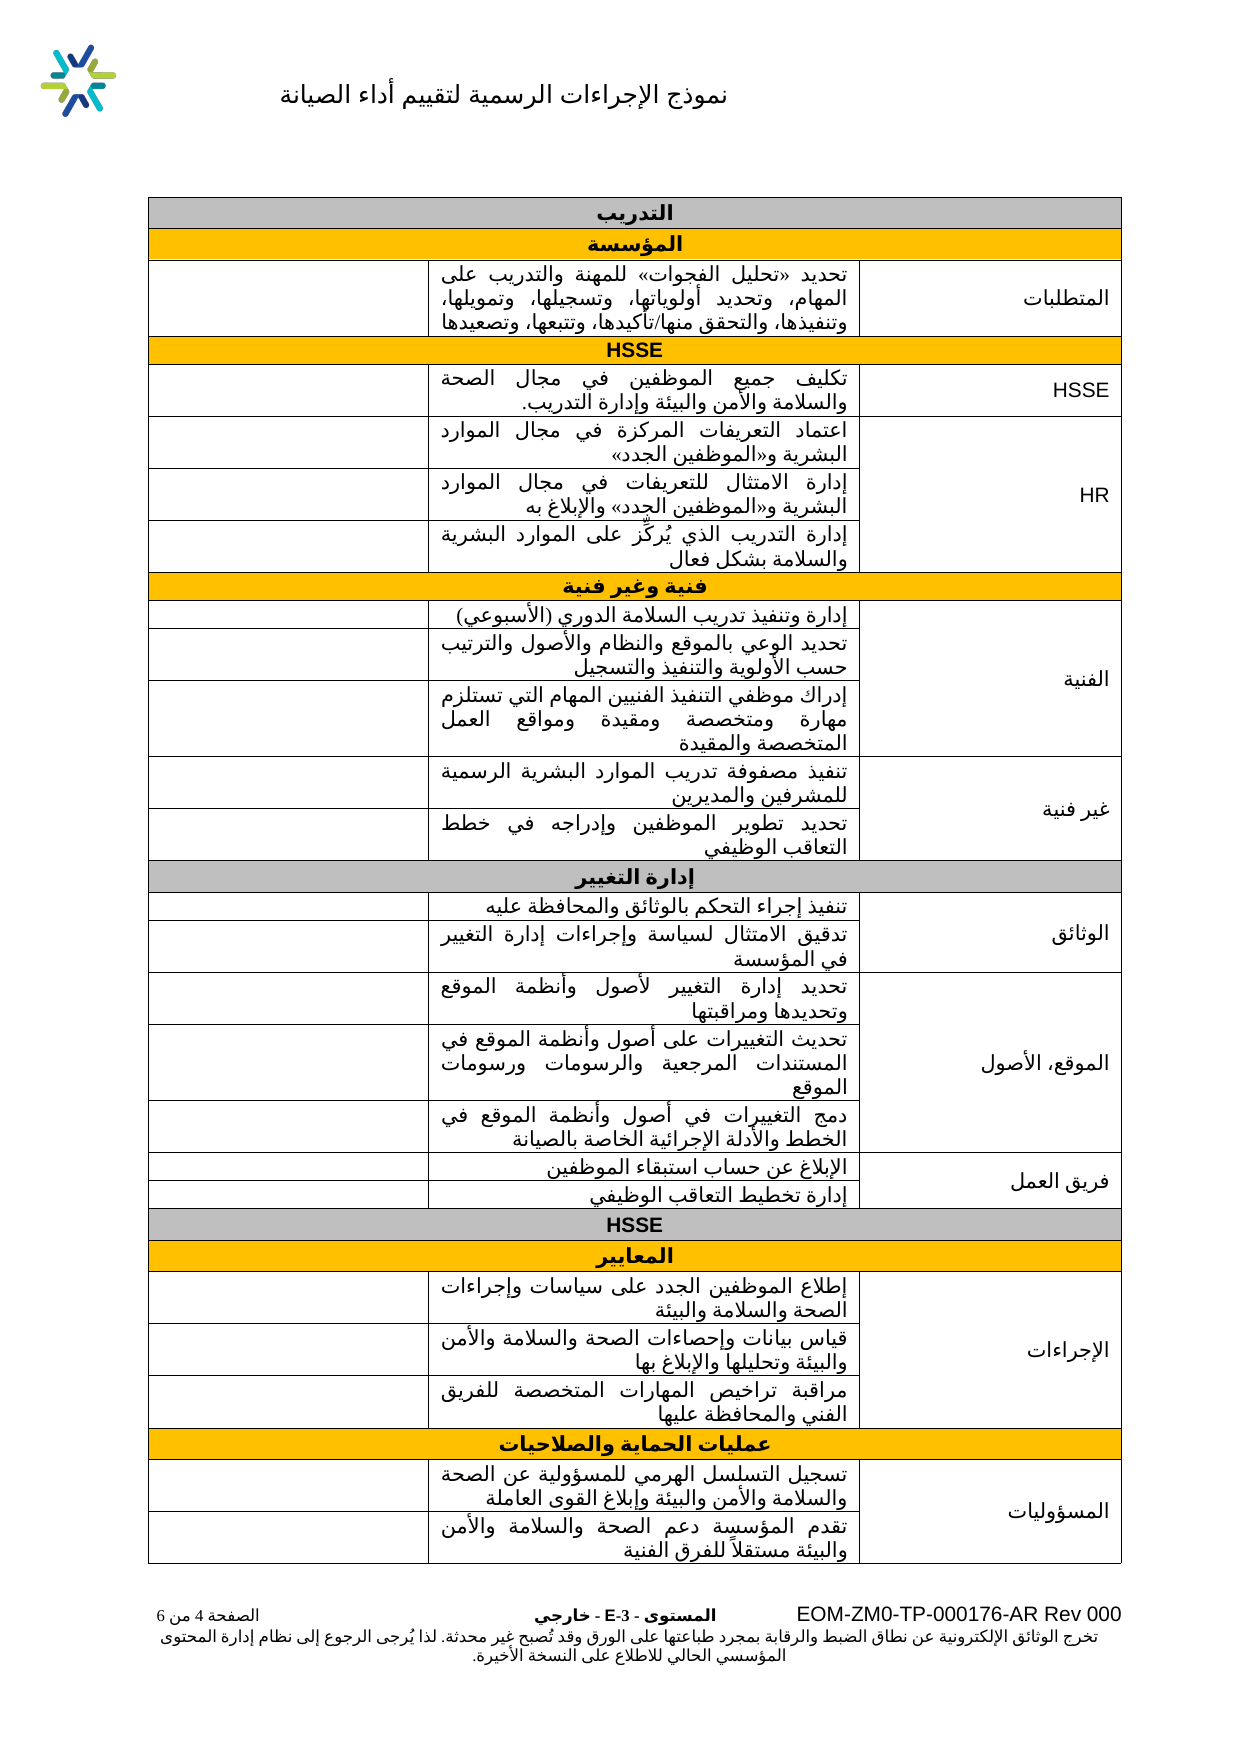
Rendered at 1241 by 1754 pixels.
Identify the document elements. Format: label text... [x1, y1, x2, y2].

table_cell تحديث التغييرات على أصول وأنظمة الموقع في المستندات المرجعية والرسومات ورسومات الموقع [429, 1025, 859, 1100]
table_cell تنفيذ مصفوفة تدريب الموارد البشرية الرسمية للمشرفين والمديرين [429, 757, 859, 808]
table_cell [149, 1272, 428, 1323]
table_cell إطلاع الموظفين الجدد على سياسات وإجراءات الصحة والسلامة والبيئة [429, 1272, 859, 1323]
table_cell [149, 973, 428, 1024]
table_cell [149, 521, 428, 572]
table_cell HSSE [860, 365, 1121, 416]
table_cell [149, 757, 428, 808]
table_cell إدراك موظفي التنفيذ الفنيين المهام التي تستلزم مهارة ومتخصصة ومقيدة ومواقع العمل المتخصصة والمقيدة [429, 681, 859, 756]
table_cell الفنية [860, 601, 1121, 756]
table_cell [149, 261, 428, 336]
table_cell المتطلبات [860, 261, 1121, 336]
table_cell HSSE [149, 1209, 1121, 1240]
table_cell [149, 1153, 428, 1180]
table_cell [149, 921, 428, 972]
table_cell HR [860, 417, 1121, 572]
table_cell غير فنية [860, 757, 1121, 860]
table_cell المعايير [149, 1241, 1121, 1271]
table_cell تحديد الوعي بالموقع والنظام والأصول والترتيب حسب الأولوية والتنفيذ والتسجيل [429, 629, 859, 680]
table_cell تدقيق الامتثال لسياسة وإجراءات إدارة التغيير في المؤسسة [429, 921, 859, 972]
table_cell [149, 1324, 428, 1375]
table_cell [149, 629, 428, 680]
table_cell [149, 601, 428, 628]
table_cell [149, 1025, 428, 1100]
table_cell تسجيل التسلسل الهرمي للمسؤولية عن الصحة والسلامة والأمن والبيئة وإبلاغ القوى العاملة [429, 1460, 859, 1511]
table_cell دمج التغييرات في أصول وأنظمة الموقع في الخطط والأدلة الإجرائية الخاصة بالصيانة [429, 1101, 859, 1152]
table_cell قياس بيانات وإحصاءات الصحة والسلامة والأمن والبيئة وتحليلها والإبلاغ بها [429, 1324, 859, 1375]
table_cell فريق العمل [860, 1153, 1121, 1208]
table_cell عمليات الحماية والصلاحيات [149, 1429, 1121, 1459]
table_cell المؤسسة [149, 229, 1121, 259]
table_cell الموقع، الأصول [860, 973, 1121, 1152]
table_cell الإجراءات [860, 1272, 1121, 1427]
table_cell [149, 417, 428, 468]
table_cell تكليف جميع الموظفين في مجال الصحة والسلامة والأمن والبيئة وإدارة التدريب. [429, 365, 859, 416]
table_cell [149, 365, 428, 416]
table_cell [149, 1376, 428, 1427]
table_cell مراقبة تراخيص المهارات المتخصصة للفريق الفني والمحافظة عليها [429, 1376, 859, 1427]
table_cell إدارة تخطيط التعاقب الوظيفي [429, 1181, 859, 1208]
table_cell تقدم المؤسسة دعم الصحة والسلامة والأمن والبيئة مستقلاً للفرق الفنية [429, 1512, 859, 1563]
table_cell [149, 681, 428, 756]
table_cell [149, 1101, 428, 1152]
table_cell الإبلاغ عن حساب استبقاء الموظفين [429, 1153, 859, 1180]
table_cell تنفيذ إجراء التحكم بالوثائق والمحافظة عليه [429, 893, 859, 920]
table_cell تحديد إدارة التغيير لأصول وأنظمة الموقع وتحديدها ومراقبتها [429, 973, 859, 1024]
table_cell اعتماد التعريفات المركزة في مجال الموارد البشرية و«الموظفين الجدد» [429, 417, 859, 468]
table_cell تحديد «تحليل الفجوات» للمهنة والتدريب على المهام، وتحديد أولوياتها، وتسجيلها، وتمويلها، وتنفيذها، والتحقق منها/تأكيدها، وتتبعها، وتصعيدها [429, 261, 859, 336]
table_header التدريب [149, 198, 1121, 228]
table_cell إدارة التغيير [149, 861, 1121, 892]
table_cell [149, 469, 428, 520]
table_cell [149, 893, 428, 920]
table_cell إدارة الامتثال للتعريفات في مجال الموارد البشرية و«الموظفين الجدد» والإبلاغ به [429, 469, 859, 520]
table_cell إدارة وتنفيذ تدريب السلامة الدوري (الأسبوعي) [429, 601, 859, 628]
table_cell HSSE [149, 337, 1121, 364]
table_cell تحديد تطوير الموظفين وإدراجه في خطط التعاقب الوظيفي [429, 809, 859, 860]
table_cell [149, 1460, 428, 1511]
table_cell فنية وغير فنية [149, 573, 1121, 600]
table_cell المسؤوليات [860, 1460, 1121, 1563]
table_cell الوثائق [860, 893, 1121, 972]
table_cell إدارة التدريب الذي يُركِّز على الموارد البشرية والسلامة بشكل فعال [429, 521, 859, 572]
table_cell [149, 809, 428, 860]
table_cell [149, 1181, 428, 1208]
table_cell [149, 1512, 428, 1563]
